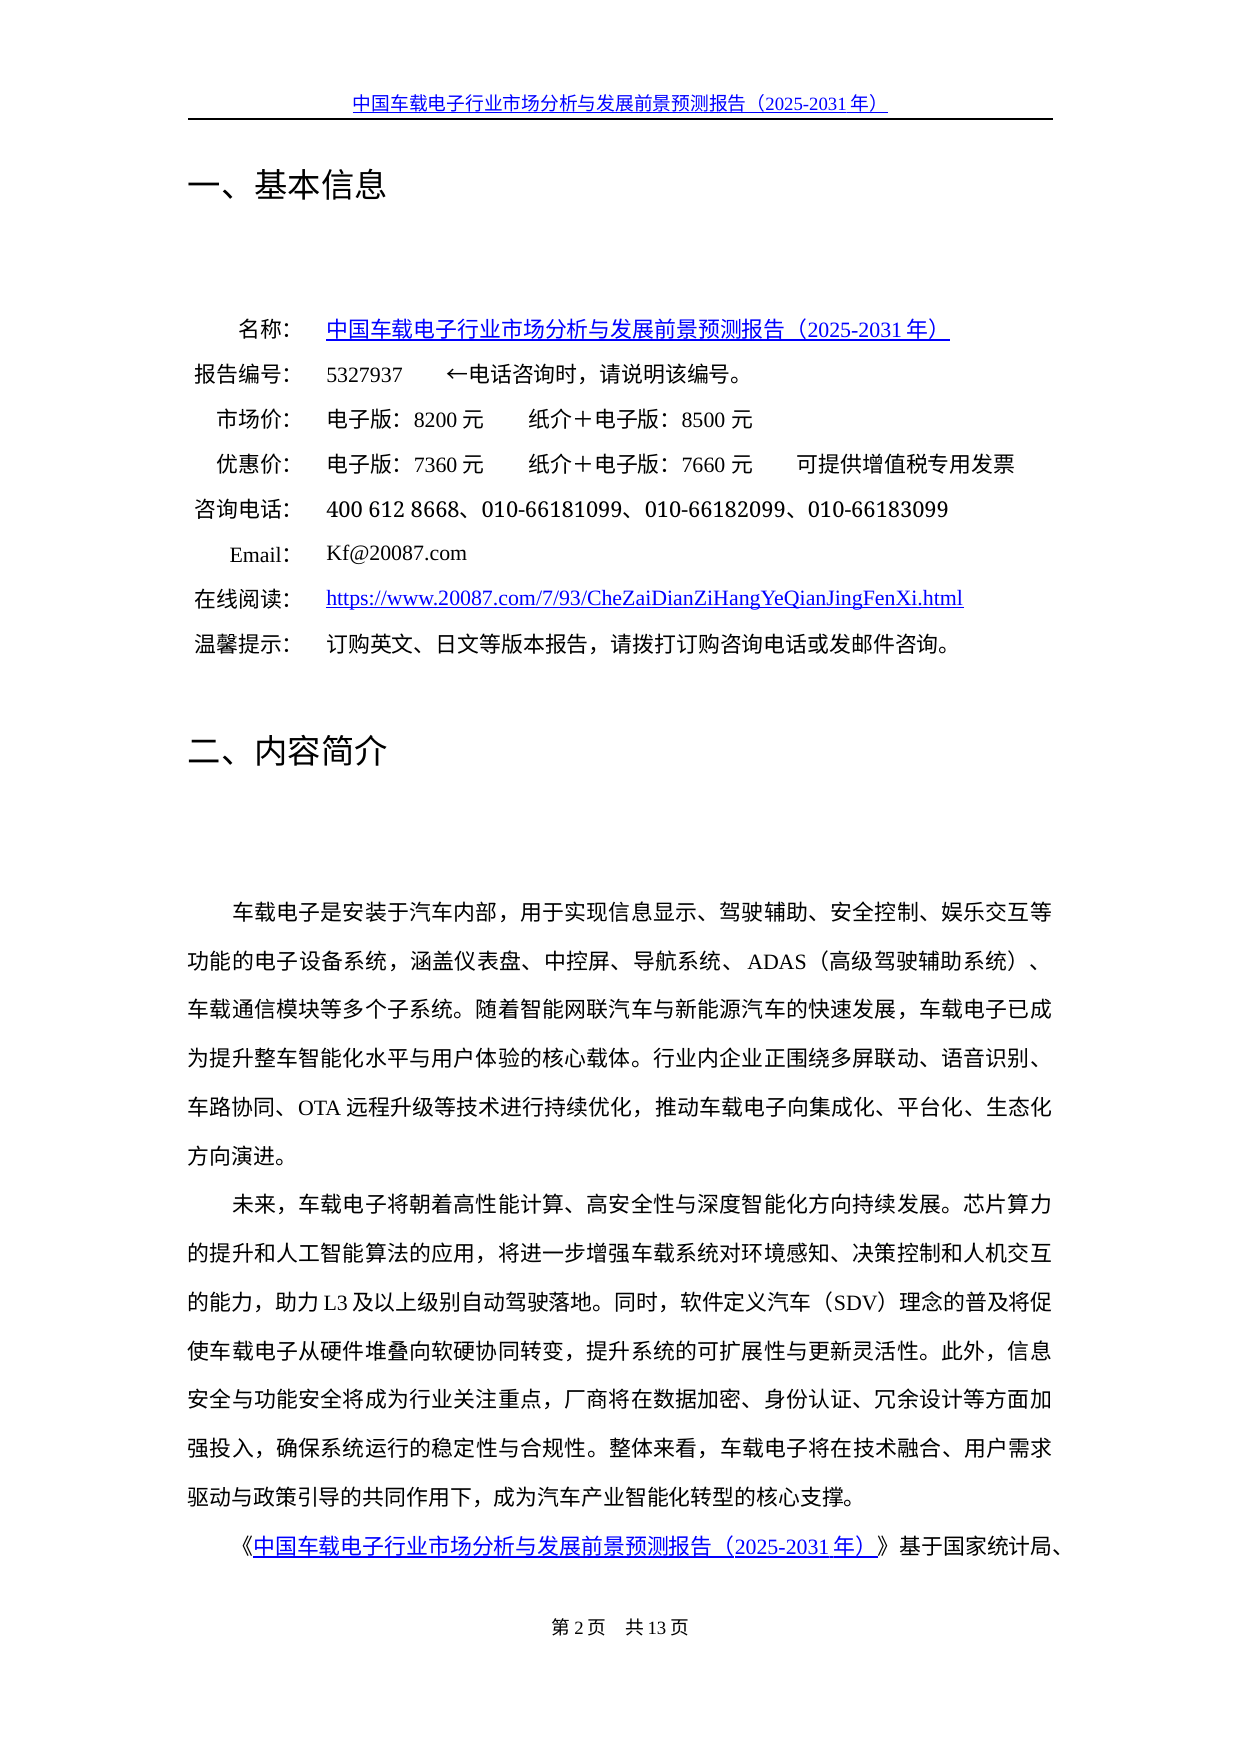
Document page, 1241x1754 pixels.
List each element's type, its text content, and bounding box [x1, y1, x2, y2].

table_cell [315, 582, 1073, 627]
table_cell 在线阅读： [167, 582, 315, 627]
table_cell Email： [167, 537, 315, 582]
table_cell 5327937 ←电话咨询时，请说明该编号。 [315, 357, 1073, 402]
table_cell 市场价： [167, 402, 315, 447]
table_header 中国车载电子行业市场分析与发展前景预测报告（2025-2031年） [315, 312, 1073, 357]
title 二、内容简介 [187, 717, 1053, 782]
table_cell 报告编号： [167, 357, 315, 402]
table_cell 优惠价： [167, 447, 315, 492]
table_cell 温馨提示： [167, 627, 315, 672]
table_cell 电子版：7360 元 纸介＋电子版：7660 元 可提供增值税专用发票 [315, 447, 1073, 492]
table_cell Kf@20087.com [315, 537, 1073, 582]
table_header 名称： [167, 312, 315, 357]
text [187, 894, 1053, 1561]
table_cell 订购英文、日文等版本报告，请拨打订购咨询电话或发邮件咨询。 [315, 627, 1073, 672]
table_cell 电子版：8200 元 纸介＋电子版：8500 元 [315, 402, 1073, 447]
table_cell 咨询电话： [167, 492, 315, 537]
table_cell 400 612 8668、010-66181099、010-66182099、010-66183099 [315, 492, 1073, 537]
title 一、基本信息 [187, 150, 1053, 215]
